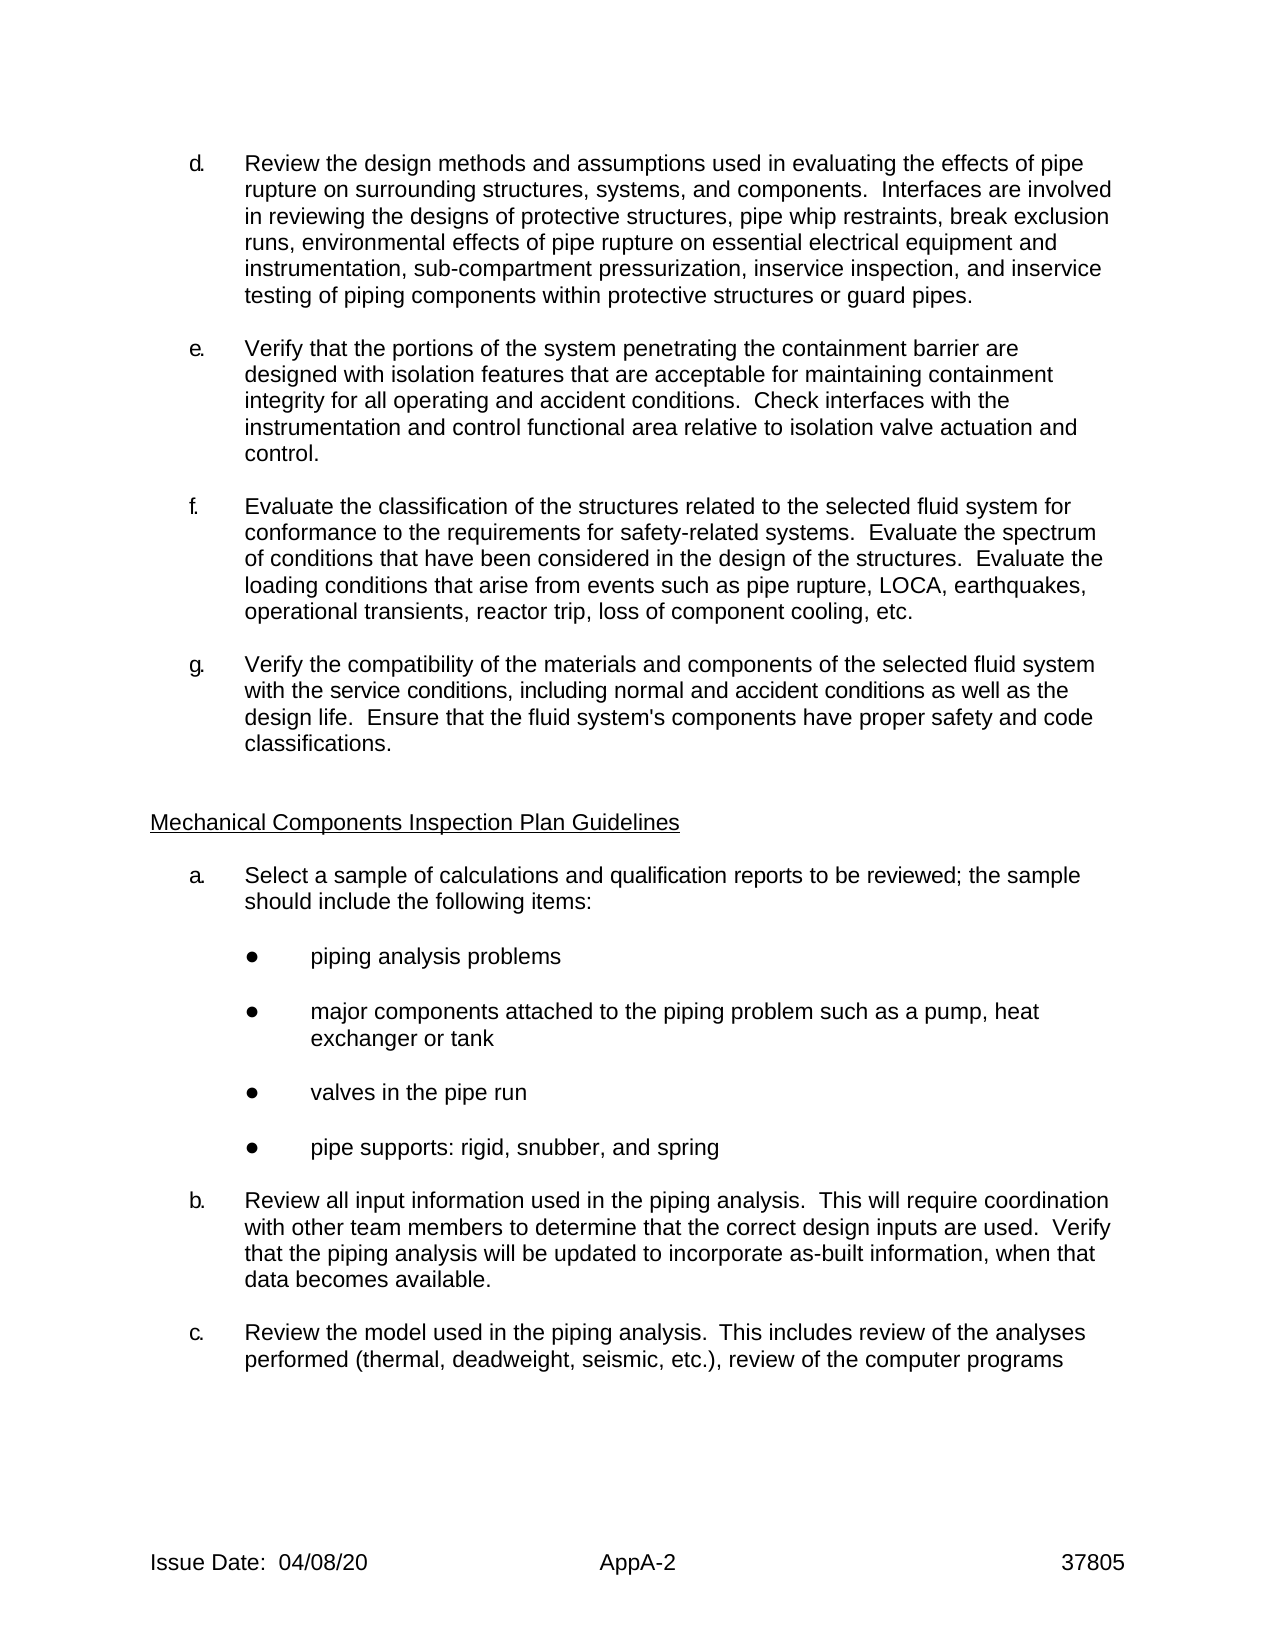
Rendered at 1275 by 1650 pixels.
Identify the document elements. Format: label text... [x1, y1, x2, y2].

list Review the design methods and assumptions used in evaluating the effects of pipe rupture on surrounding structures, systems, and components. Interfaces are involved in reviewing the designs of protective structures, pipe whip restraints, break exclusion runs, environmental effects of pipe rupture on essential electrical equipment and instrumentation, sub-compartment pressurization, inservice inspection, and inservice testing of piping components within protective structures or guard pipes. [189, 150, 1113, 308]
list Verify that the portions of the system penetrating the containment barrier are designed with isolation features that are acceptable for maintaining containment integrity for all operating and accident conditions. Check interfaces with the instrumentation and control functional area relative to isolation valve actuation and control. [189, 334, 1113, 466]
list Evaluate the classification of the structures related to the selected fluid system for conformance to the requirements for safety-related systems. Evaluate the spectrum of conditions that have been considered in the design of the structures. Evaluate the loading conditions that arise from events such as pipe rupture, LOCA, earthquakes, operational transients, reactor trip, loss of component cooling, etc. [189, 493, 1113, 624]
list Select a sample of calculations and qualification reports to be reviewed; the sample should include the following items: [189, 862, 1113, 914]
list Review all input information used in the piping analysis. This will require coordination with other team members to determine that the correct design inputs are used. Verify that the piping analysis will be updated to incorporate as-built information, when that data becomes available. [189, 1187, 1113, 1293]
list Review the model used in the piping analysis. This includes review of the analyses performed (thermal, deadweight, seismic, etc.), review of the computer programs [189, 1319, 1113, 1372]
list piping analysis problems [244, 941, 1125, 969]
text Mechanical Components Inspection Plan Guidelines [150, 809, 1125, 835]
list Verify the compatibility of the materials and components of the selected fluid system with the service conditions, including normal and accident conditions as well as the design life. Ensure that the fluid system's components have proper safety and code classifications. [189, 651, 1113, 756]
list valves in the pipe run [244, 1077, 1125, 1106]
list pipe supports: rigid, snubber, and spring [244, 1132, 1125, 1161]
list major components attached to the piping problem such as a pump, heat exchanger or tank [244, 996, 1113, 1051]
